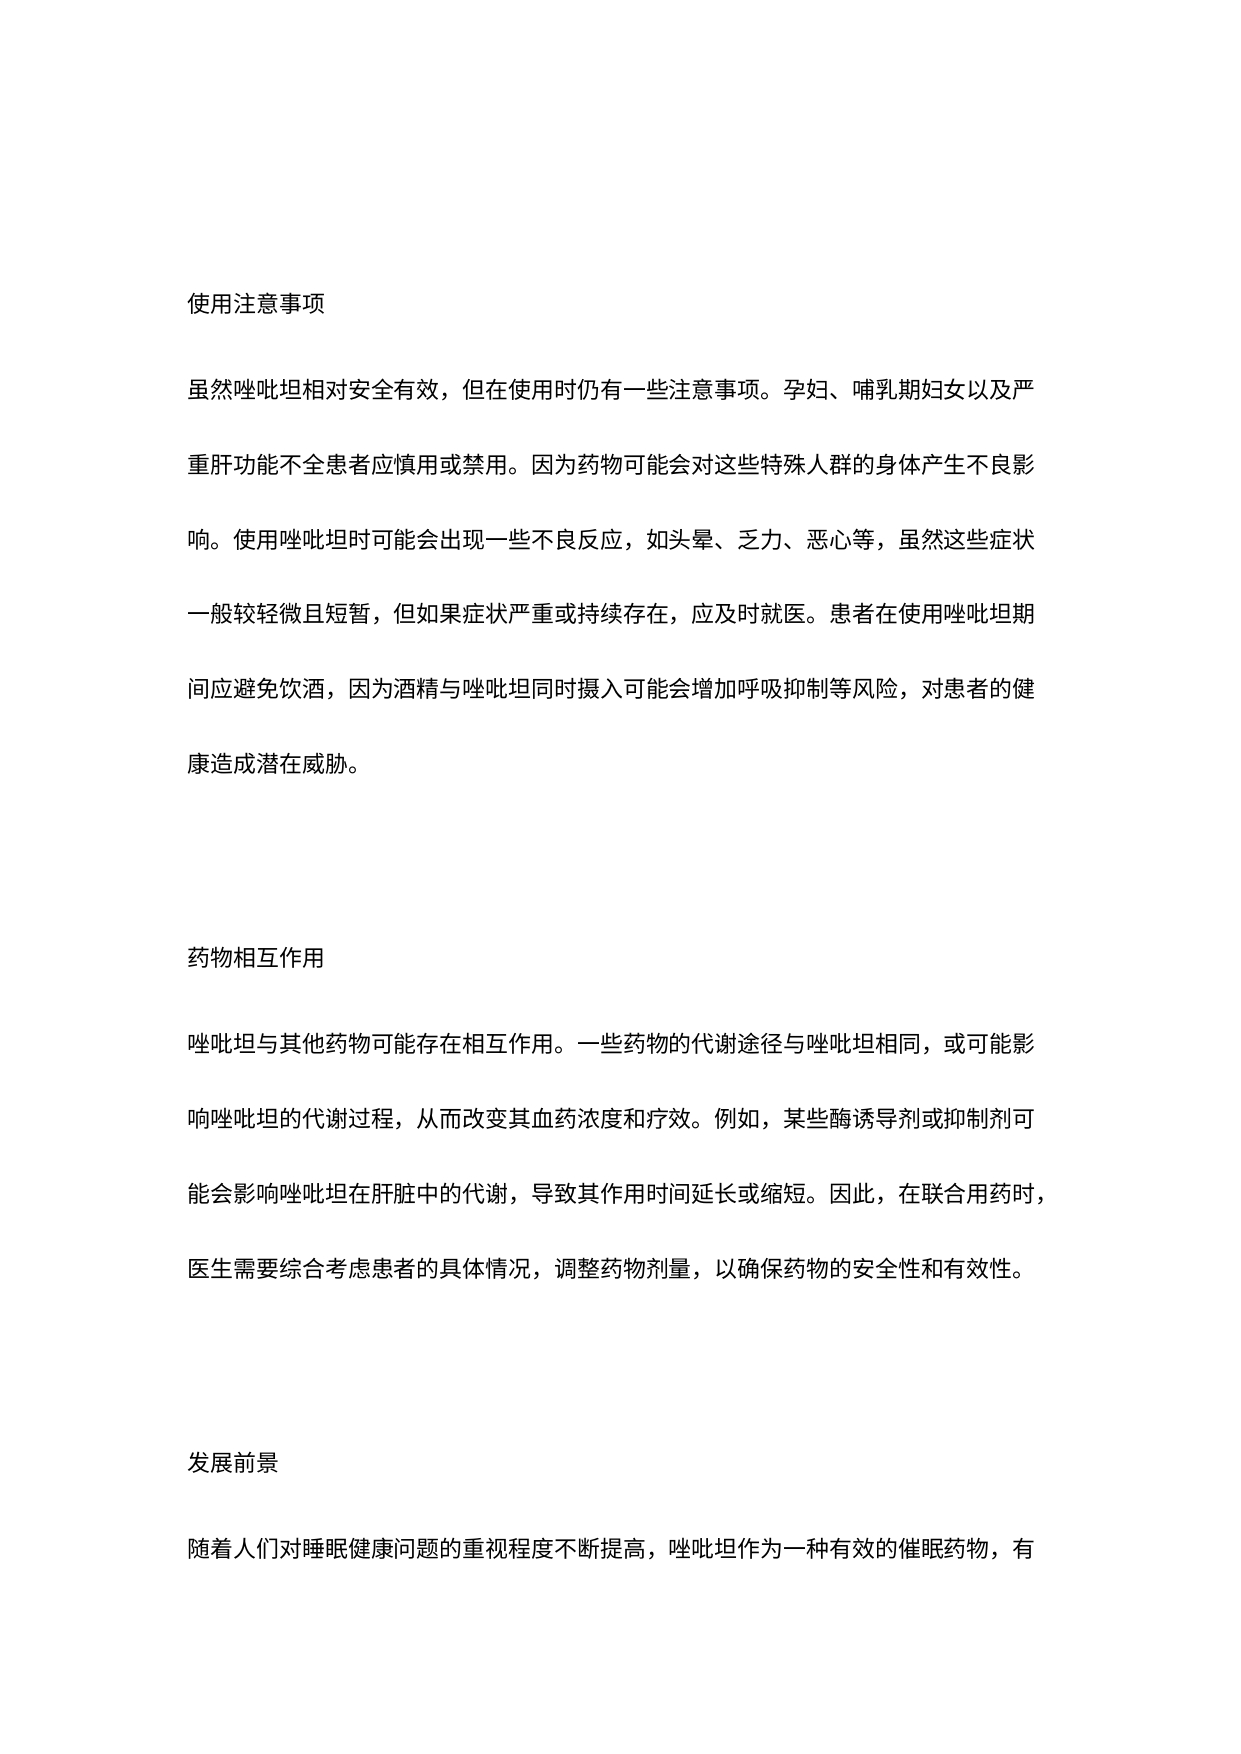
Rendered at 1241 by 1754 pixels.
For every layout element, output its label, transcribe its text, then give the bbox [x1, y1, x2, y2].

text 药物相互作用 [187, 924, 1053, 989]
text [187, 1515, 1053, 1580]
text 虽然唑吡坦相对安全有效，但在使用时仍有一些注意事项。孕妇、哺乳期妇女以及严重肝功能不全患者应慎用或禁用。因为药物可能会对这些特殊人群的身体产生不良影响。使用唑吡坦时可能会出现一些不良反应，如头晕、乏力、恶心等，虽然这些症状一般较轻微且短暂，但如果症状严重或持续存在，应及时就医。患者在使用唑吡坦期间应避免饮酒，因为酒精与唑吡坦同时摄入可能会增加呼吸抑制等风险，对患者的健康造成潜在威胁。 [187, 356, 1053, 795]
text 使用注意事项 [187, 270, 1053, 335]
text 发展前景 [187, 1429, 1053, 1494]
text 唑吡坦与其他药物可能存在相互作用。一些药物的代谢途径与唑吡坦相同，或可能影响唑吡坦的代谢过程，从而改变其血药浓度和疗效。例如，某些酶诱导剂或抑制剂可能会影响唑吡坦在肝脏中的代谢，导致其作用时间延长或缩短。因此，在联合用药时，医生需要综合考虑患者的具体情况，调整药物剂量，以确保药物的安全性和有效性。 [187, 1011, 1053, 1299]
